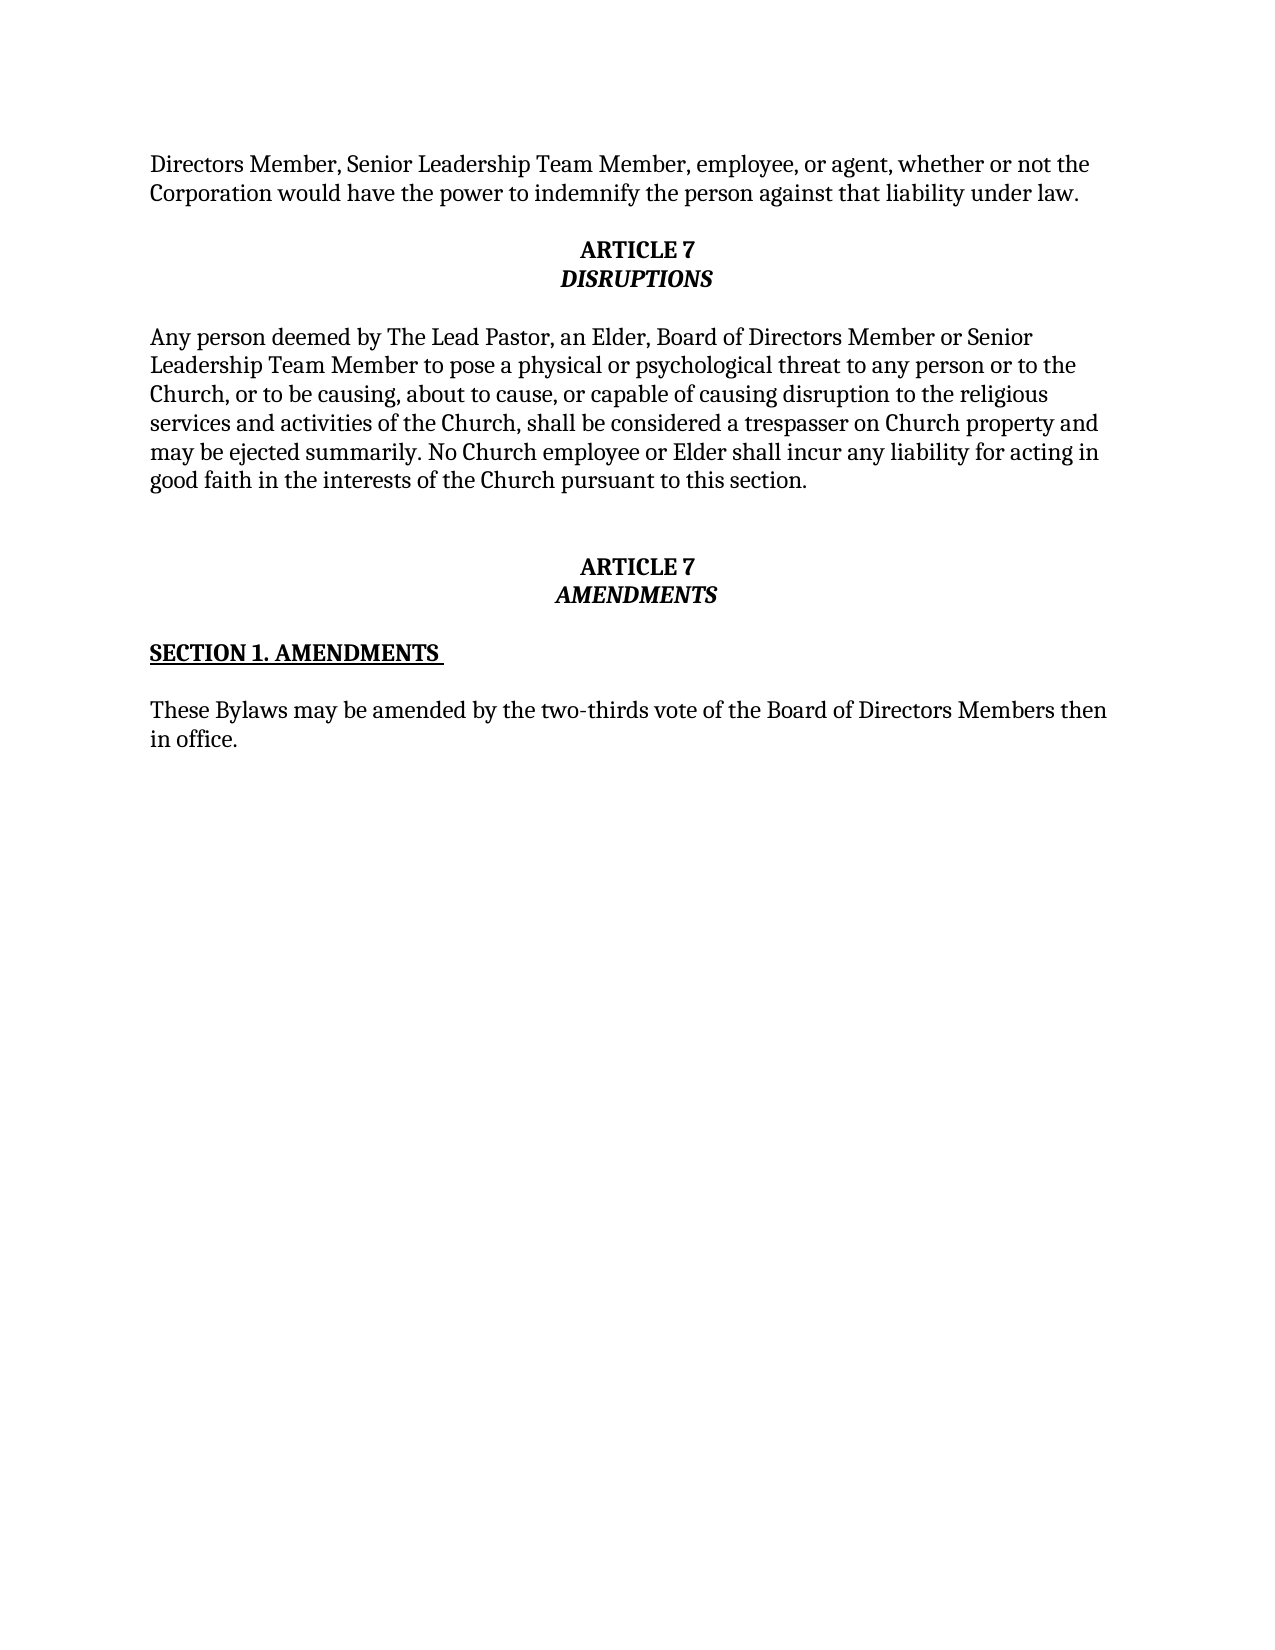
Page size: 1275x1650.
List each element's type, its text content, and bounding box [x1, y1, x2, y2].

text AMENDMENTS [150, 581, 1125, 610]
text SECTION 1. AMENDMENTS [150, 639, 1125, 667]
text These Bylaws may be amended by the two-thirds vote of the Board of Directors Members then in office. [150, 696, 1125, 754]
text ARTICLE 7 [150, 236, 1125, 265]
text DISRUPTIONS [150, 265, 1125, 294]
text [150, 150, 1125, 207]
text Any person deemed by The Lead Pastor, an Elder, Board of Directors Member or Senior Leadership Team Member to pose a physical or psychological threat to any person or to the Church, or to be causing, about to cause, or capable of causing disruption to the religious services and activities of the Church, shall be considered a trespasser on Church property and may be ejected summarily. No Church employee or Elder shall incur any liability for acting in good faith in the interests of the Church pursuant to this section. [150, 322, 1125, 495]
text ARTICLE 7 [150, 552, 1125, 581]
